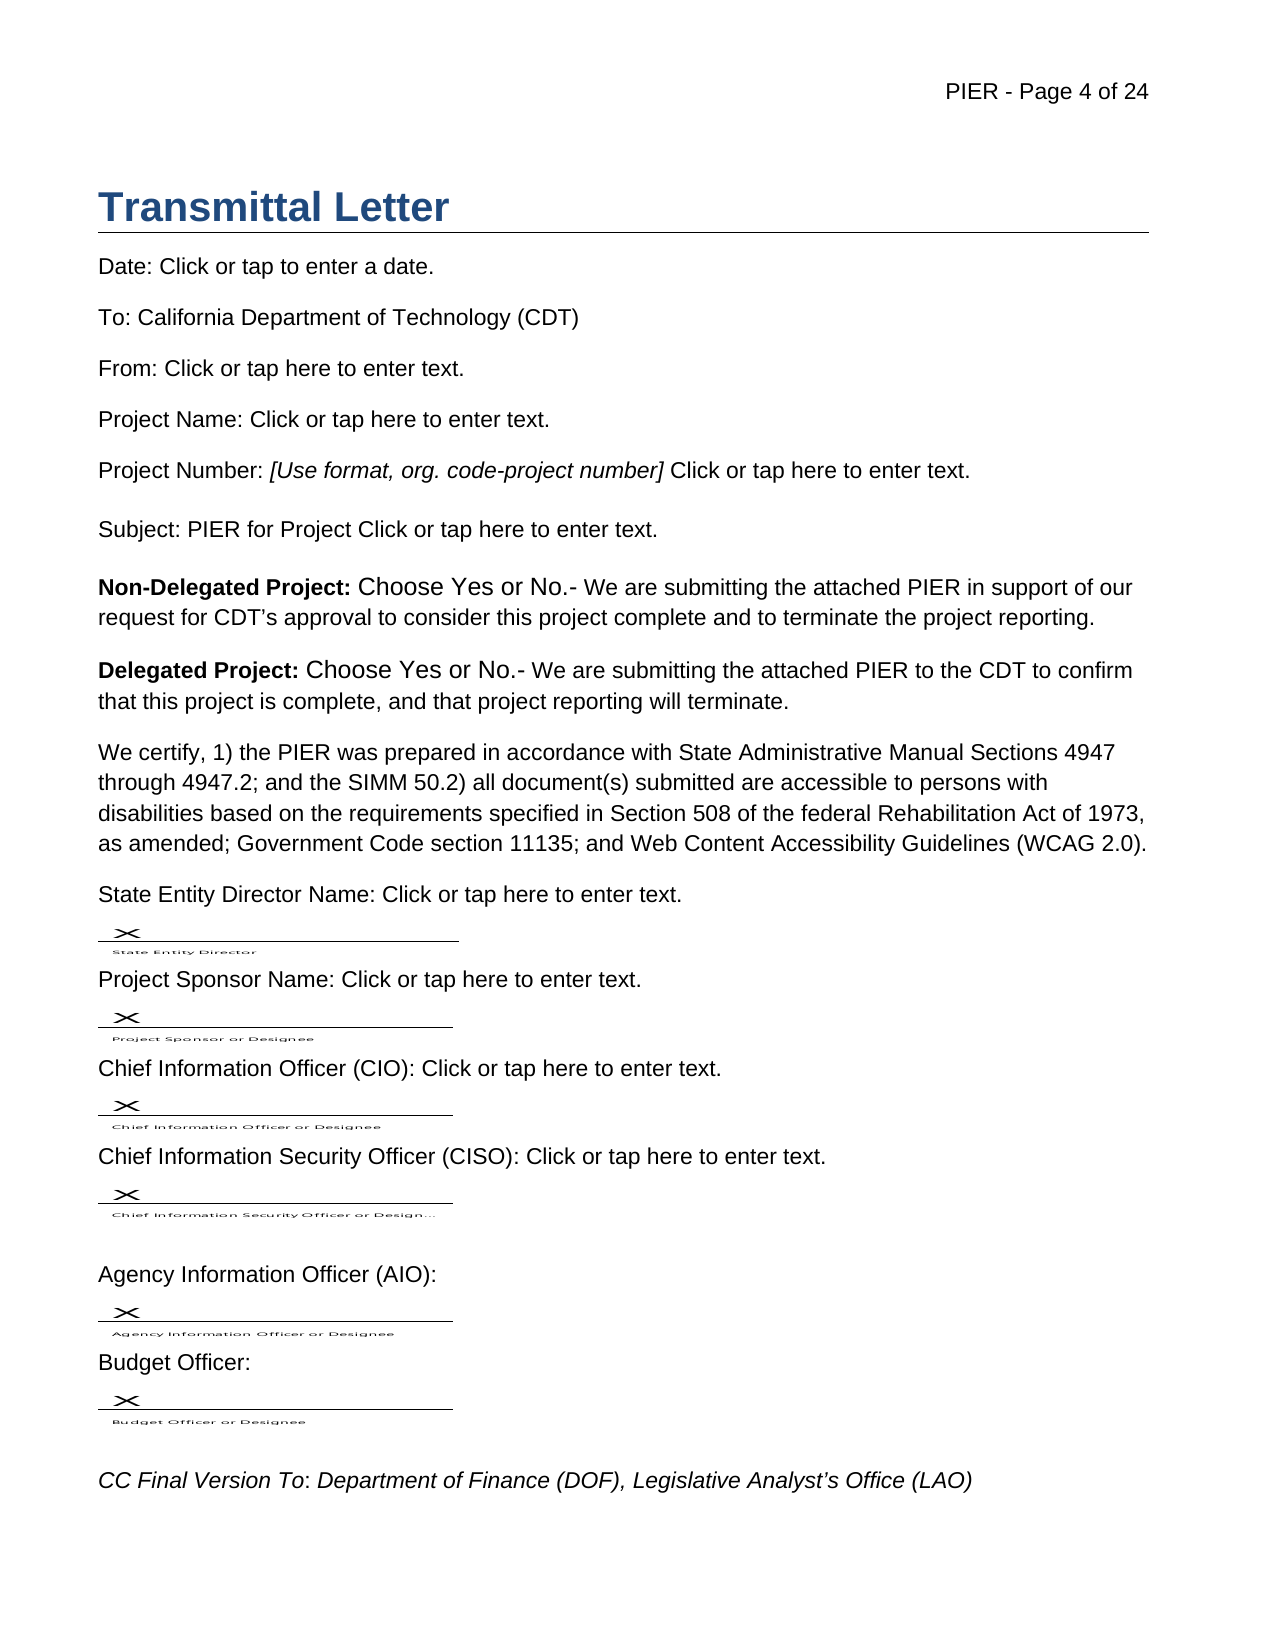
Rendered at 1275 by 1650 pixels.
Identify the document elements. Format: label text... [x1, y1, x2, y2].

text Project Number: [Use format, org. code-project number] [98, 457, 1149, 483]
text CC Final Version To: Department of Finance (DOF), Legislative Analyst’s Office (LAO) [98, 1467, 1149, 1494]
text State Entity Director Name: [98, 881, 1149, 907]
text Project Sponsor Name: [98, 966, 1149, 993]
text Agency Information Officer (AIO): [98, 1261, 1149, 1287]
text Delegated Project: - We are submitting the attached PIER to the CDT to confirm that this project is complete, and that project reporting will terminate. [98, 655, 1149, 714]
text Project Name: [98, 406, 1149, 432]
text Chief Information Officer (CIO): [98, 1054, 1149, 1081]
text We certify, 1) the PIER was prepared in accordance with State Administrative Manual Sections 4947 through 4947.2; and the SIMM 50.2) all document(s) submitted are accessible to persons with disabilities based on the requirements specified in Section 508 of the federal Rehabilitation Act of 1973, as amended; Government Code section 11135; and Web Content Accessibility Guidelines (WCAG 2.0). [98, 739, 1149, 856]
subtitle Transmittal Letter [98, 182, 1149, 232]
text Chief Information Security Officer (CISO): [98, 1143, 1149, 1169]
text Budget Officer: [98, 1349, 1149, 1376]
text Non-Delegated Project: - We are submitting the attached PIER in support of our request for CDT’s approval to consider this project complete and to terminate the project reporting. [98, 572, 1149, 631]
